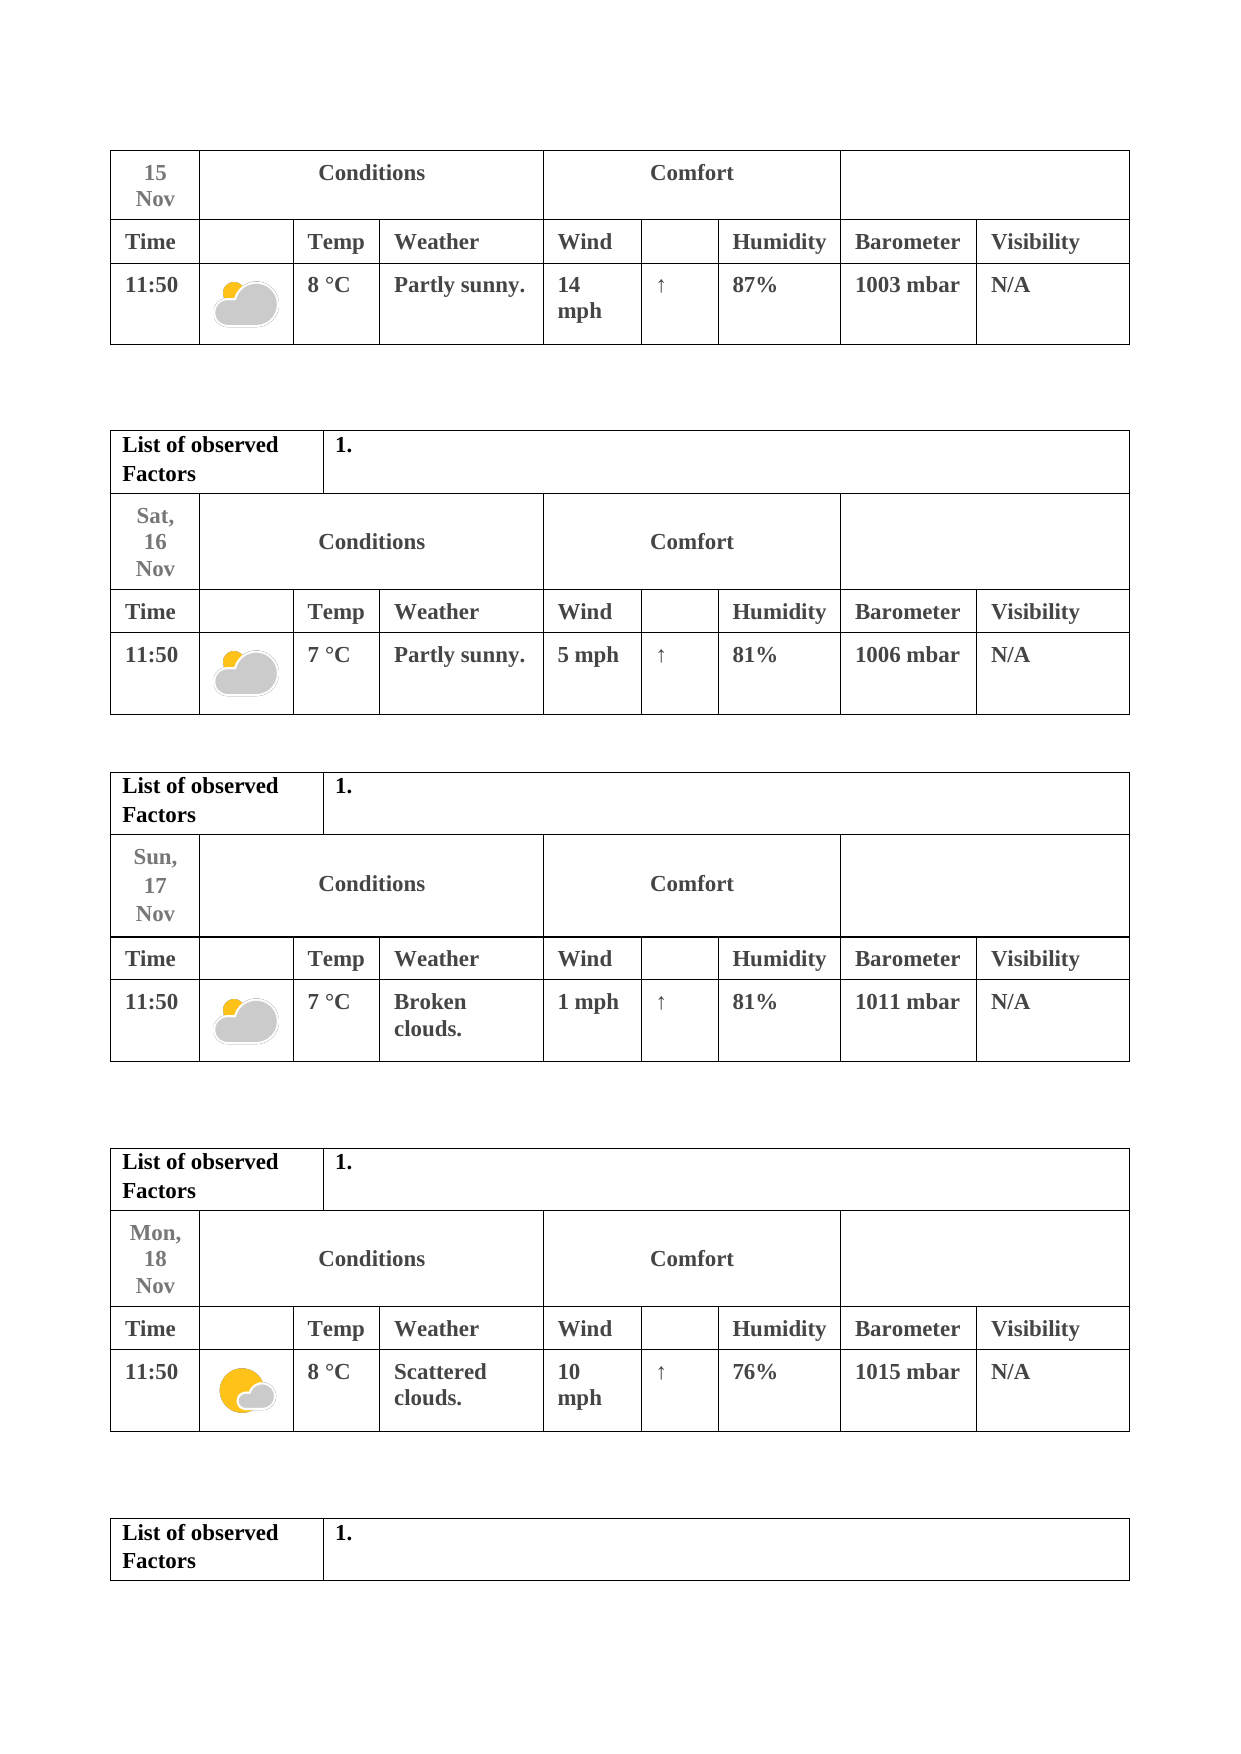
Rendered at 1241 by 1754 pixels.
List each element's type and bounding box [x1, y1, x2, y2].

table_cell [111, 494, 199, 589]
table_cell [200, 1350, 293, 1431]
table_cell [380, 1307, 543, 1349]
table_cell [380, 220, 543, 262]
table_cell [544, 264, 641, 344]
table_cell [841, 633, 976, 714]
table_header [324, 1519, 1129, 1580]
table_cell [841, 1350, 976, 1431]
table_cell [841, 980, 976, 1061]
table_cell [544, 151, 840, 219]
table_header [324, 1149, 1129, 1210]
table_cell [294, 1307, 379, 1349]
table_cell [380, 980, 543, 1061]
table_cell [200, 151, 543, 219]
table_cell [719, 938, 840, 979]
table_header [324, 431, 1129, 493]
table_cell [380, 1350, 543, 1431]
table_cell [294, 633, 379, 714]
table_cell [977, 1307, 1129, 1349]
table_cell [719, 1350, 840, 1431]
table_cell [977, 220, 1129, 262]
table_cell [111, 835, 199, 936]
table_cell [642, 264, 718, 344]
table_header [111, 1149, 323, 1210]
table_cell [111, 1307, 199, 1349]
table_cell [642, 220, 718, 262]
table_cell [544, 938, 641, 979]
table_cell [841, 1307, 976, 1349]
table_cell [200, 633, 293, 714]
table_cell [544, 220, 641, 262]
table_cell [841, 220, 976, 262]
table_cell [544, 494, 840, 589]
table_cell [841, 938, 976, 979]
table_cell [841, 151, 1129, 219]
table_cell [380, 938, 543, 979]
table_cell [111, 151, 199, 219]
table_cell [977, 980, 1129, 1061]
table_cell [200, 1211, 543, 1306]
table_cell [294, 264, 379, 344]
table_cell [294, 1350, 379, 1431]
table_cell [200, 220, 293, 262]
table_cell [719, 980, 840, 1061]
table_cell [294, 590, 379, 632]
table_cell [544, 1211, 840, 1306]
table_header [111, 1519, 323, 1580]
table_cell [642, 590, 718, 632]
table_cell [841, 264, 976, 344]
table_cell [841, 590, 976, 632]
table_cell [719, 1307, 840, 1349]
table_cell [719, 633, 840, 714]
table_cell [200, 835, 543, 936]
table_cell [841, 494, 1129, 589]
picture [213, 1357, 280, 1424]
picture [213, 988, 279, 1054]
picture [213, 271, 279, 337]
picture [213, 640, 279, 706]
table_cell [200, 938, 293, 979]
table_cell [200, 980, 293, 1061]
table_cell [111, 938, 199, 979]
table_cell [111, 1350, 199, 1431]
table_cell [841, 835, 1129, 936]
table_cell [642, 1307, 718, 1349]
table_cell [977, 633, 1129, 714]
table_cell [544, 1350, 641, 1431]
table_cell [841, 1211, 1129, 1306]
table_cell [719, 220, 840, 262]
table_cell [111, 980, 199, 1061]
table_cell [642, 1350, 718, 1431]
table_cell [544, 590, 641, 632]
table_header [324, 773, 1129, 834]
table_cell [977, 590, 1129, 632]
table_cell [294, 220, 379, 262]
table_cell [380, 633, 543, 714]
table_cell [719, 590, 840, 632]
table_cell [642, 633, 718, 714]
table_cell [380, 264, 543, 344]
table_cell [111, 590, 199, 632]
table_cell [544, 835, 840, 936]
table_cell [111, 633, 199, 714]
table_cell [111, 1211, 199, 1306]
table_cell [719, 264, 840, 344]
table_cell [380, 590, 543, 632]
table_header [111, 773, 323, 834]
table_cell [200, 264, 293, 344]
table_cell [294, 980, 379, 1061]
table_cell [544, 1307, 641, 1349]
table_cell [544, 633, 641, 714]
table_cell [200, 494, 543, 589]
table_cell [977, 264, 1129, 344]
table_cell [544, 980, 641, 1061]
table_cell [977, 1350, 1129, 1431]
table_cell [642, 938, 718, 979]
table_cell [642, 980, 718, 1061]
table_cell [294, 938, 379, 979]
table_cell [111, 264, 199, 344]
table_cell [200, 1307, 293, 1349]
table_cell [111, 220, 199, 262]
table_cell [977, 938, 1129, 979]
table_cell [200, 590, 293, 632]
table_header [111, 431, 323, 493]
